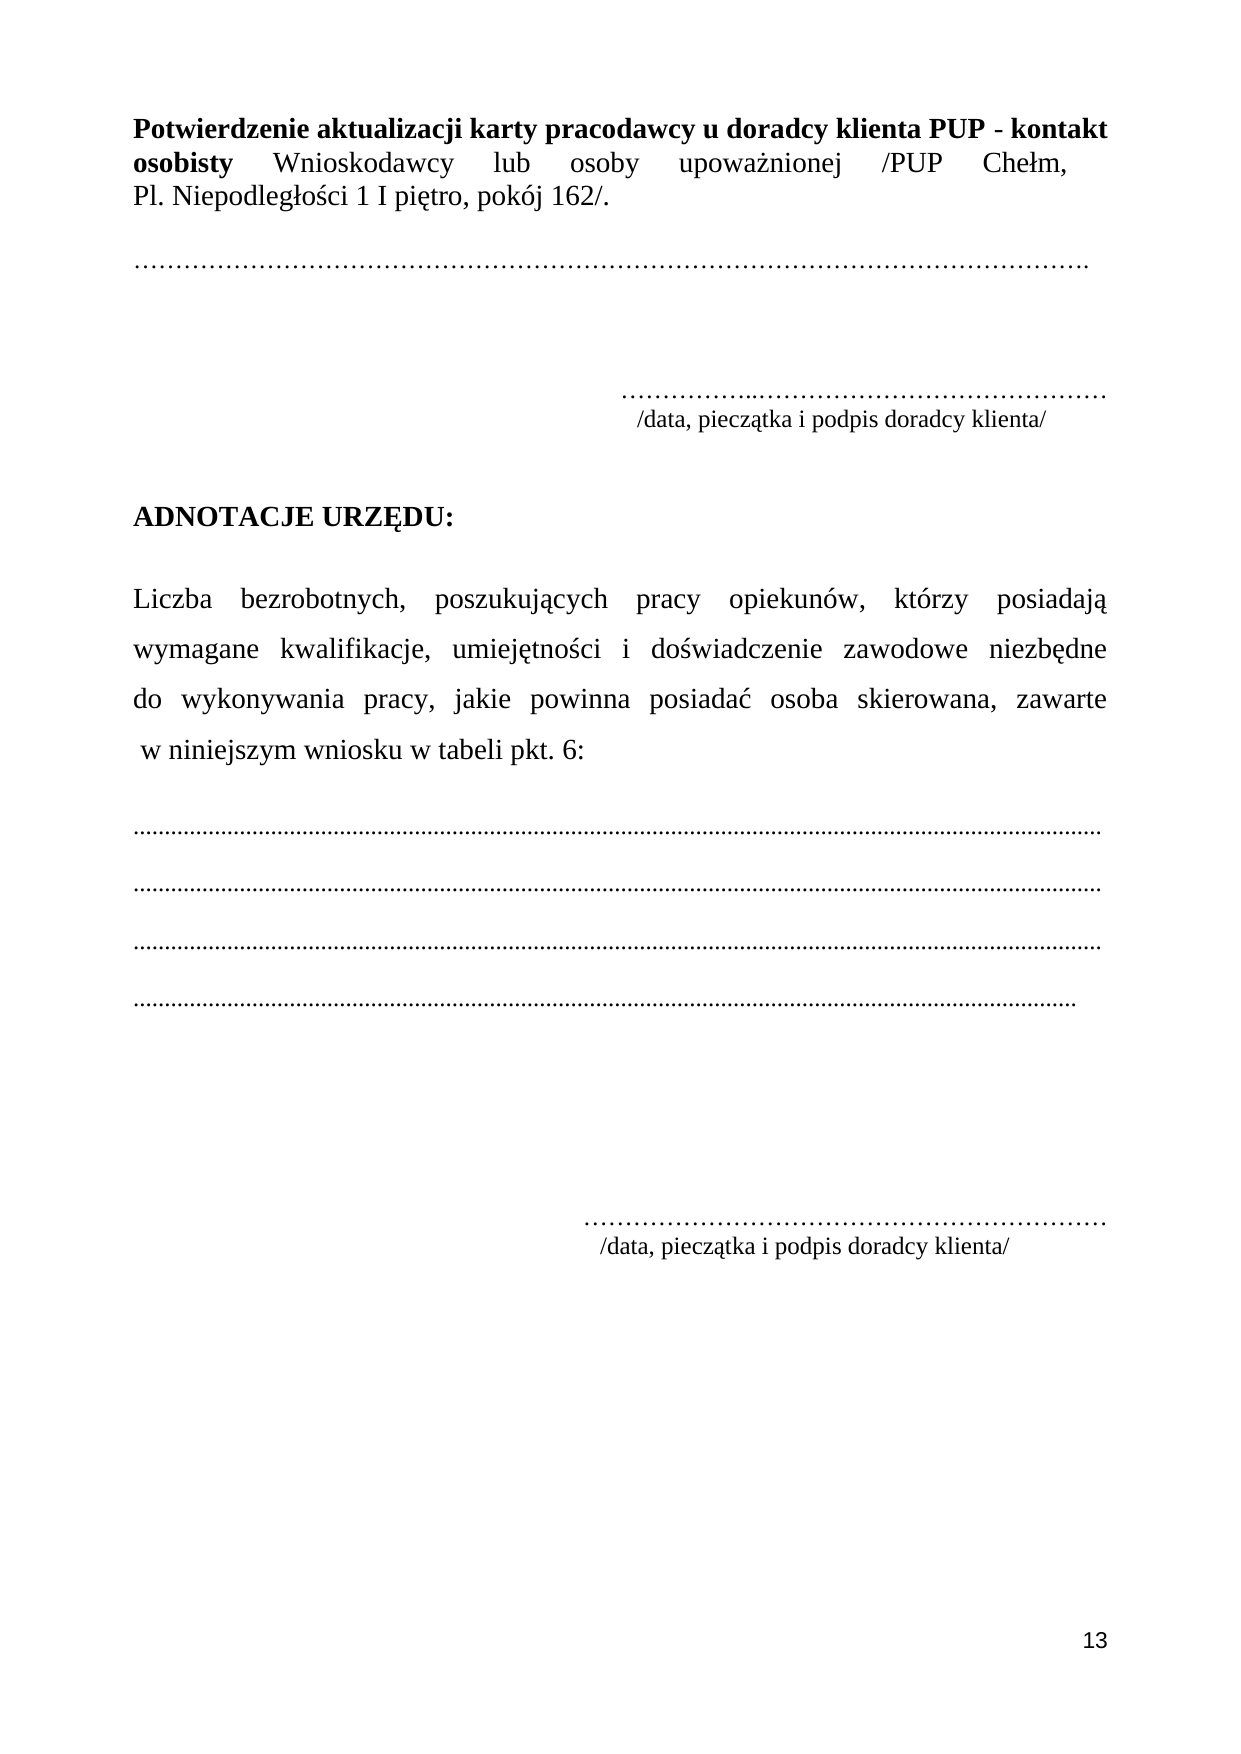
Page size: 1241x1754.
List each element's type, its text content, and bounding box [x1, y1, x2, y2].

text ……………………………………………………… [133, 1202, 1108, 1231]
text ADNOTACJE URZĘDU: [133, 499, 1108, 533]
text Potwierdzenie aktualizacji karty pracodawcy u doradcy klienta PUP - kontakt osobisty Wnioskodawcy lub osoby upoważnionej /PUP Chełm, Pl. Niepodległości 1 I piętro, pokój 162/. [133, 111, 1108, 212]
text Liczba bezrobotnych, poszukujących pracy opiekunów, którzy posiadają wymagane kwalifikacje, umiejętności i doświadczenie zawodowe niezbędne do wykonywania pracy, jakie powinna posiadać osoba skierowana, zawarte w niniejszym wniosku w tabeli pkt. 6: [133, 581, 1108, 766]
text ……………..…………………………………… [133, 375, 1108, 404]
text /data, pieczątka i podpis doradcy klienta/ [502, 404, 1108, 432]
text ........................................................................................................................................................................................................................................................................................................................................................................................................................................................................................................................................................................................................................................ [133, 811, 1108, 1012]
text /data, pieczątka i podpis doradcy klienta/ [428, 1231, 1108, 1260]
text ……………………………………………………………………………………………………. [133, 246, 1108, 274]
